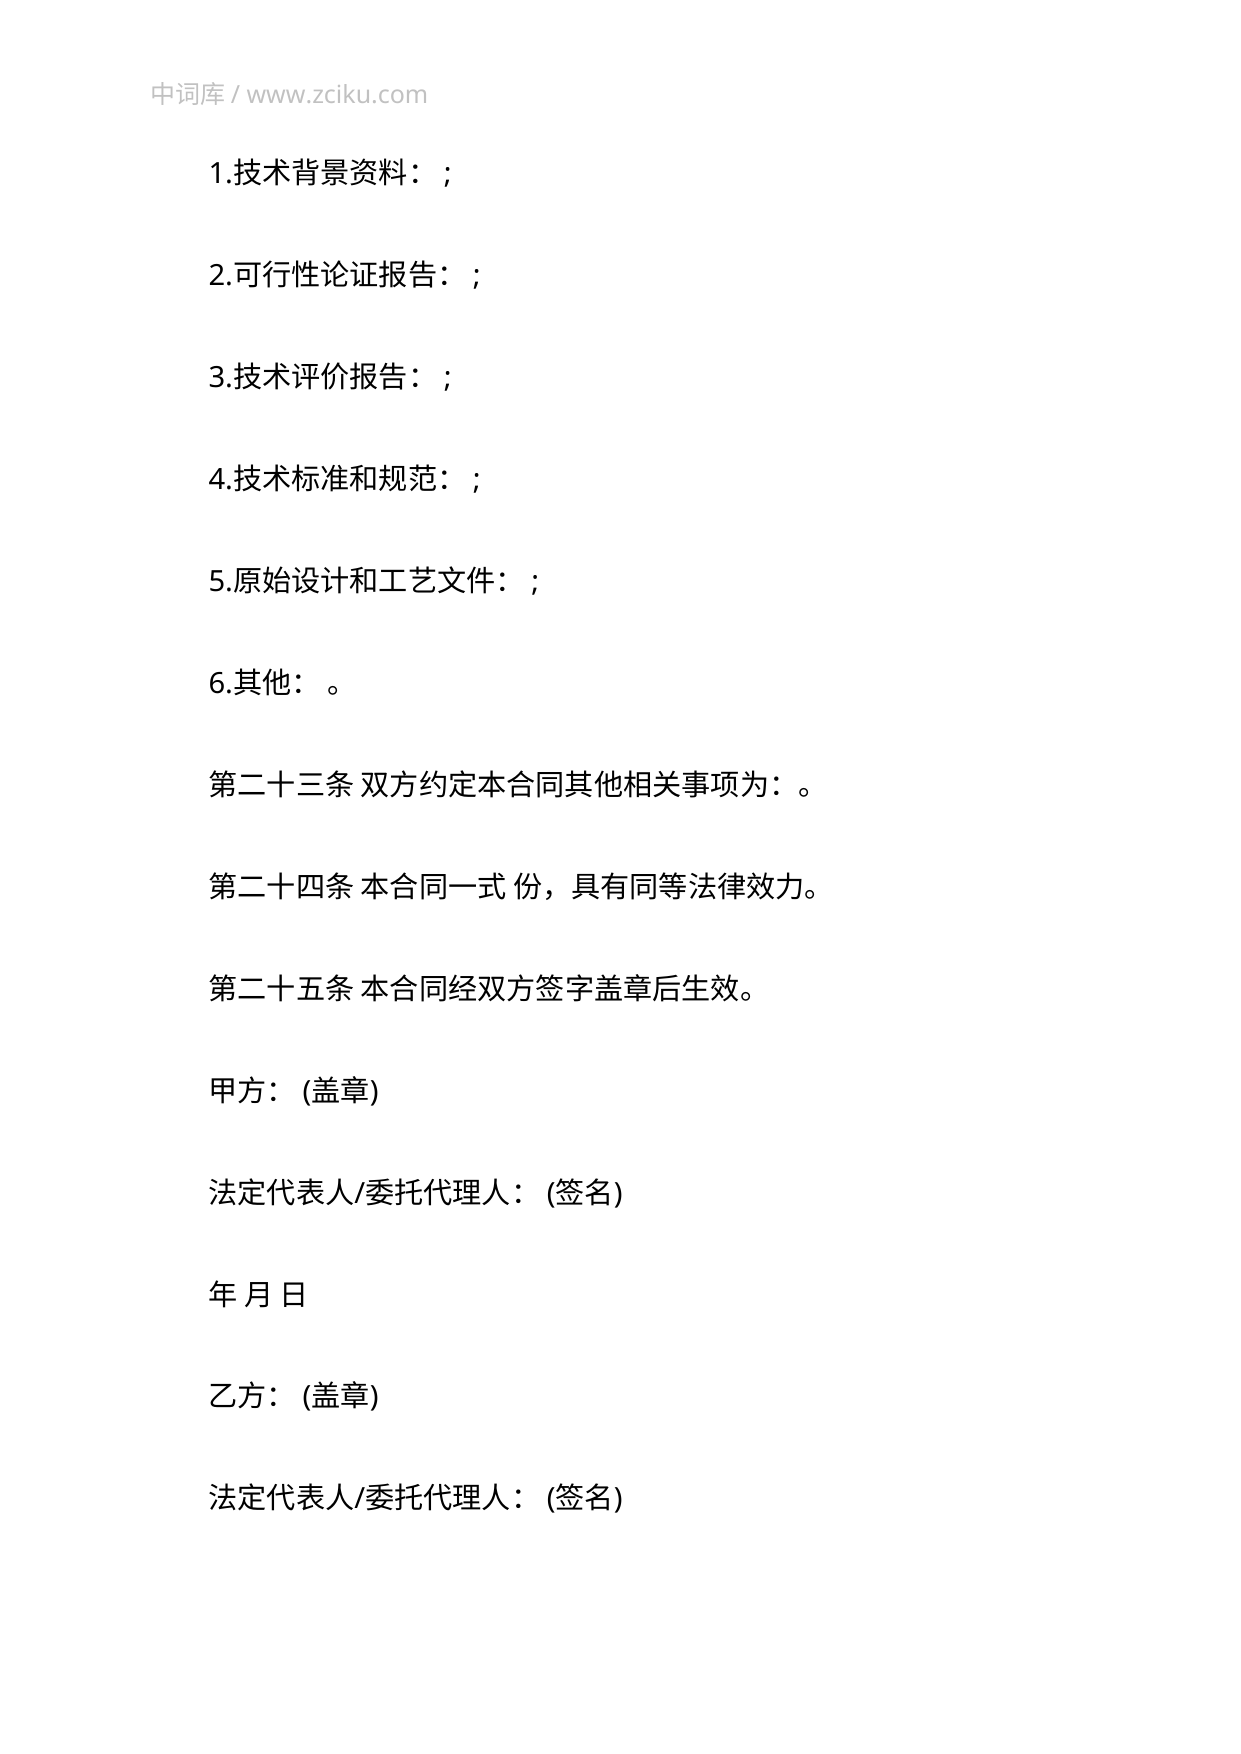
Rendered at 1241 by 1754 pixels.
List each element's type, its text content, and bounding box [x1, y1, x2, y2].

text 法定代表人/委托代理人： (签名) [150, 1169, 1090, 1212]
text 1.技术背景资料： ; [150, 150, 1090, 192]
text 第二十三条 双方约定本合同其他相关事项为：。 [150, 762, 1090, 804]
text 5.原始设计和工艺文件： ; [150, 558, 1090, 600]
text 3.技术评价报告： ; [150, 354, 1090, 396]
text 4.技术标准和规范： ; [150, 456, 1090, 498]
text 乙方： (盖章) [150, 1373, 1090, 1415]
text 第二十四条 本合同一式 份，具有同等法律效力。 [150, 864, 1090, 906]
text 法定代表人/委托代理人： (签名) [150, 1475, 1090, 1517]
text 6.其他： 。 [150, 660, 1090, 702]
text 年 月 日 [150, 1271, 1090, 1313]
text 2.可行性论证报告： ; [150, 252, 1090, 294]
text 甲方： (盖章) [150, 1067, 1090, 1109]
text 第二十五条 本合同经双方签字盖章后生效。 [150, 965, 1090, 1008]
